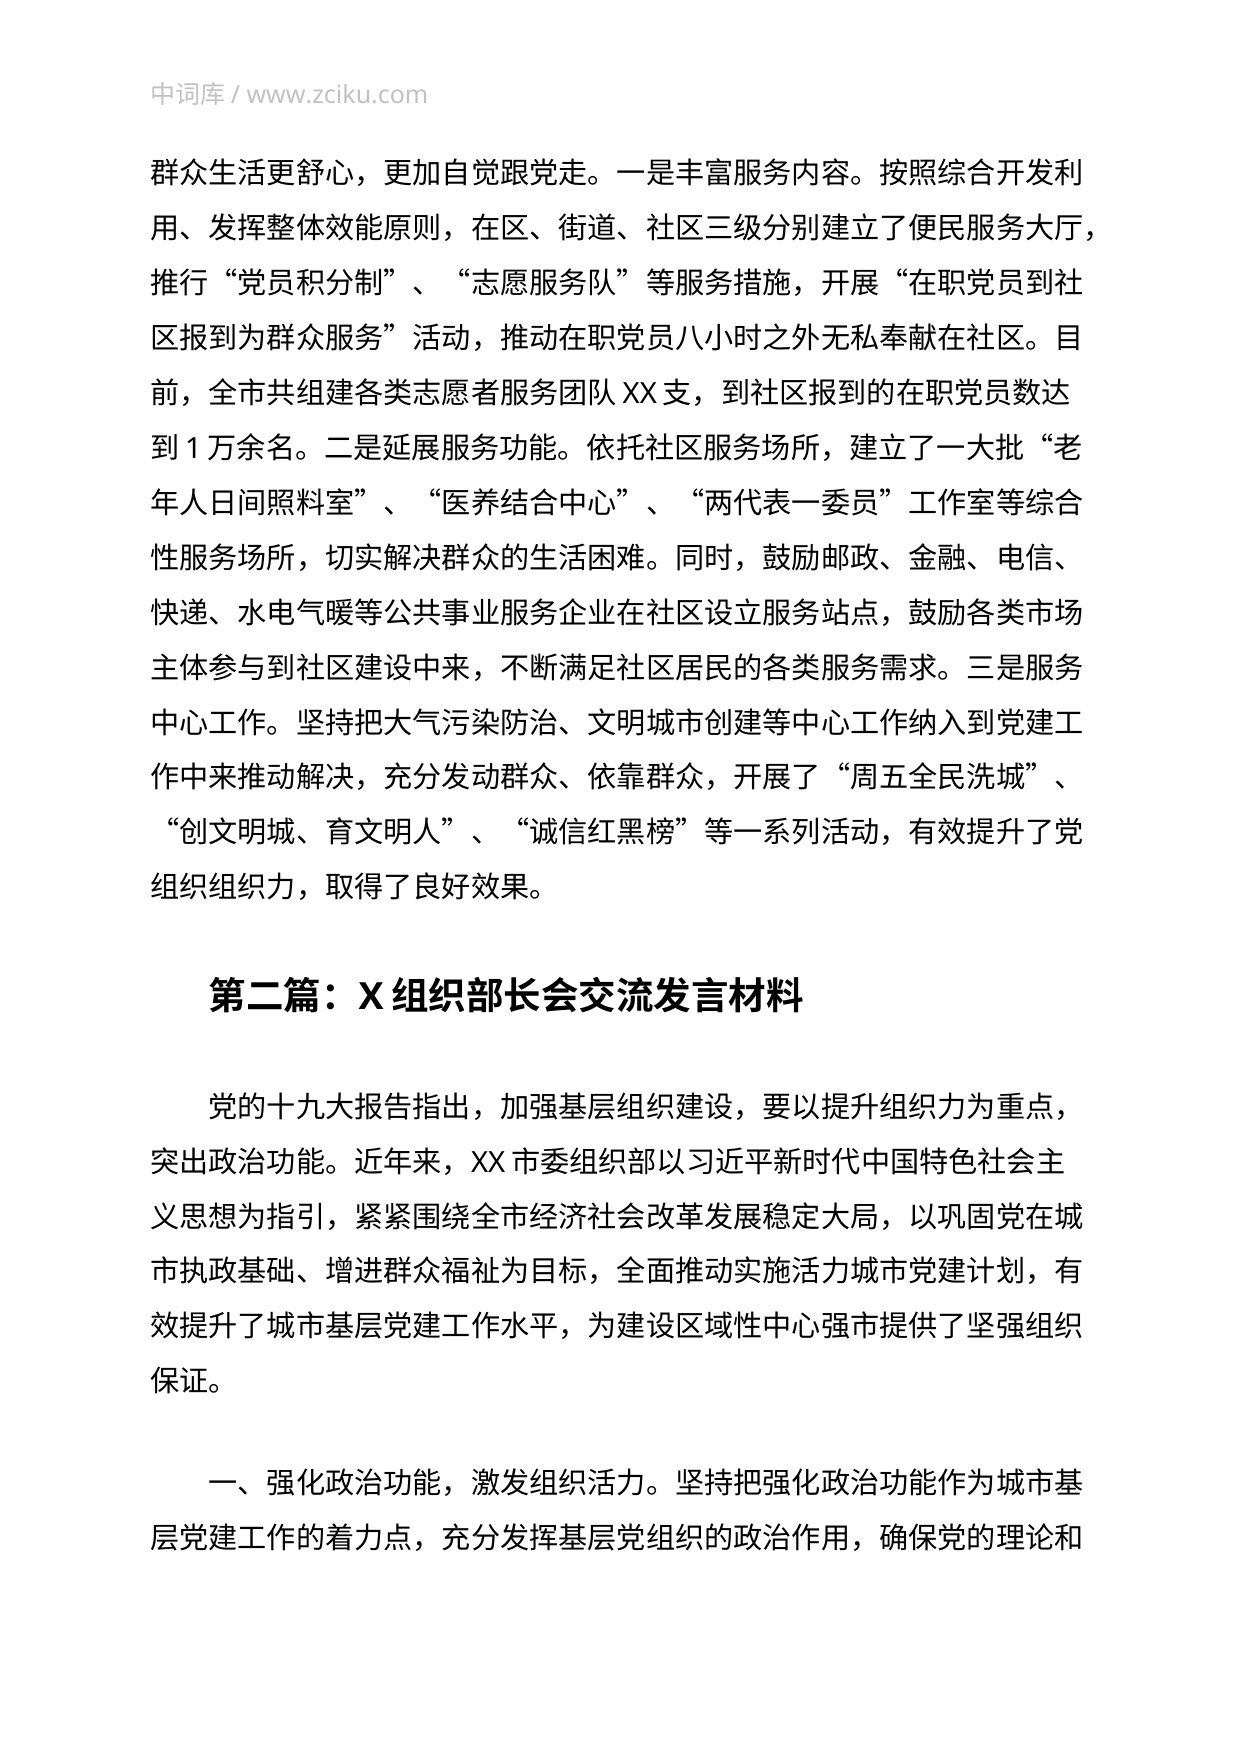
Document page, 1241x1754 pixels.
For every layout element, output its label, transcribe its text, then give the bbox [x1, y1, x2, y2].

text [150, 150, 1090, 906]
text 第二篇：X组织部长会交流发言材料 [150, 966, 1090, 1020]
text 党的十九大报告指出，加强基层组织建设，要以提升组织力为重点，突出政治功能。近年来，XX市委组织部以习近平新时代中国特色社会主义思想为指引，紧紧围绕全市经济社会改革发展稳定大局，以巩固党在城市执政基础、增进群众福祉为目标，全面推动实施活力城市党建计划，有效提升了城市基层党建工作水平，为建设区域性中心强市提供了坚强组织保证。 [150, 1083, 1090, 1400]
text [150, 1459, 1090, 1557]
